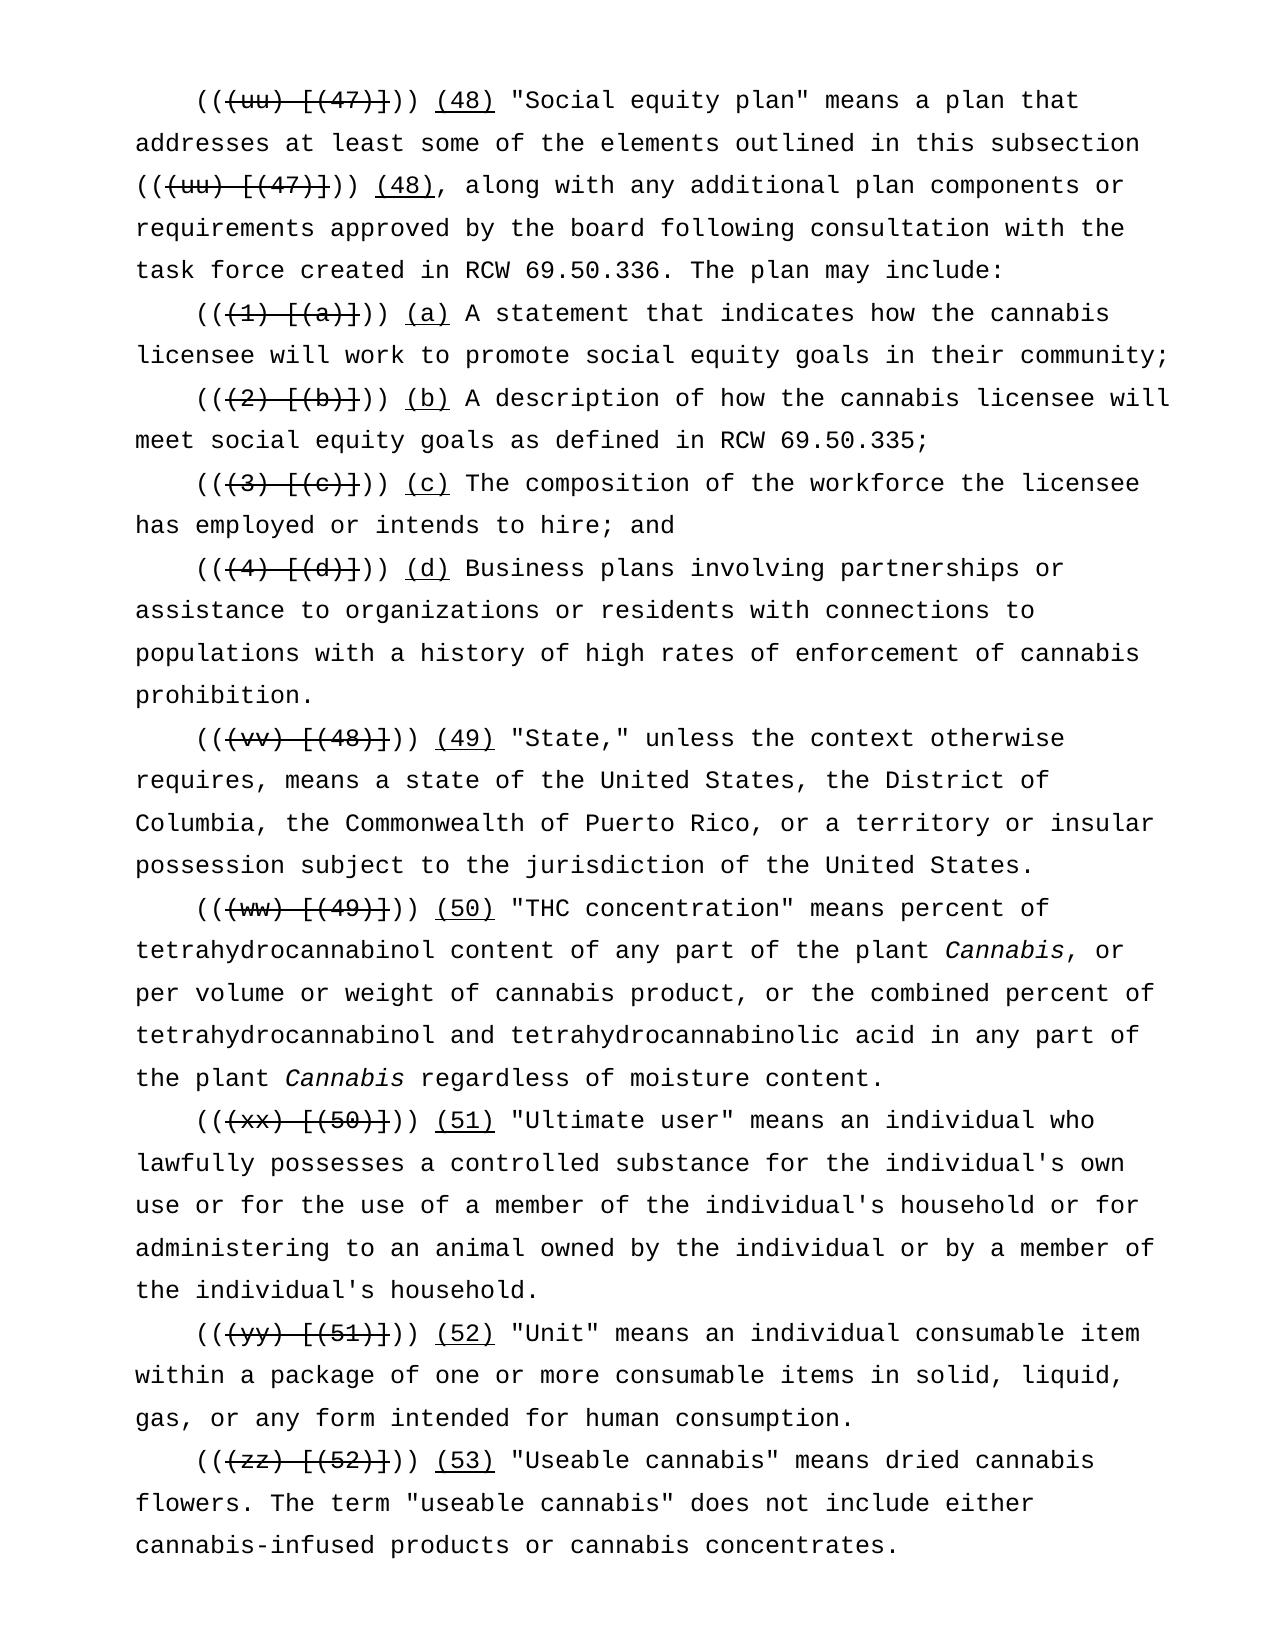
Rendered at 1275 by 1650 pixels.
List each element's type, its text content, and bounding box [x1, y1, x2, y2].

text (((ww) [(49)])) (50) "THC concentration" means percent of tetrahydrocannabinol content of any part of the plant Cannabis, or per volume or weight of cannabis product, or the combined percent of tetrahydrocannabinol and tetrahydrocannabinolic acid in any part of the plant Cannabis regardless of moisture content. [135, 882, 1170, 1095]
text (((yy) [(51)])) (52) "Unit" means an individual consumable item within a package of one or more consumable items in solid, liquid, gas, or any form intended for human consumption. [135, 1307, 1170, 1435]
text (((2) [(b)])) (b) A description of how the cannabis licensee will meet social equity goals as defined in RCW 69.50.335; [135, 372, 1170, 457]
text (((xx) [(50)])) (51) "Ultimate user" means an individual who lawfully possesses a controlled substance for the individual's own use or for the use of a member of the individual's household or for administering to an animal owned by the individual or by a member of the individual's household. [135, 1095, 1170, 1307]
text (((zz) [(52)])) (53) "Useable cannabis" means dried cannabis flowers. The term "useable cannabis" does not include either cannabis-infused products or cannabis concentrates. [135, 1435, 1170, 1562]
text (((4) [(d)])) (d) Business plans involving partnerships or assistance to organizations or residents with connections to populations with a history of high rates of enforcement of cannabis prohibition. [135, 542, 1170, 712]
text (((1) [(a)])) (a) A statement that indicates how the cannabis licensee will work to promote social equity goals in their community; [135, 287, 1170, 372]
text (((uu) [(47)])) (48) "Social equity plan" means a plan that addresses at least some of the elements outlined in this subsection (((uu) [(47)])) (48), along with any additional plan components or requirements approved by the board following consultation with the task force created in RCW 69.50.336. The plan may include: [135, 75, 1170, 287]
text (((vv) [(48)])) (49) "State," unless the context otherwise requires, means a state of the United States, the District of Columbia, the Commonwealth of Puerto Rico, or a territory or insular possession subject to the jurisdiction of the United States. [135, 712, 1170, 882]
text (((3) [(c)])) (c) The composition of the workforce the licensee has employed or intends to hire; and [135, 457, 1170, 542]
